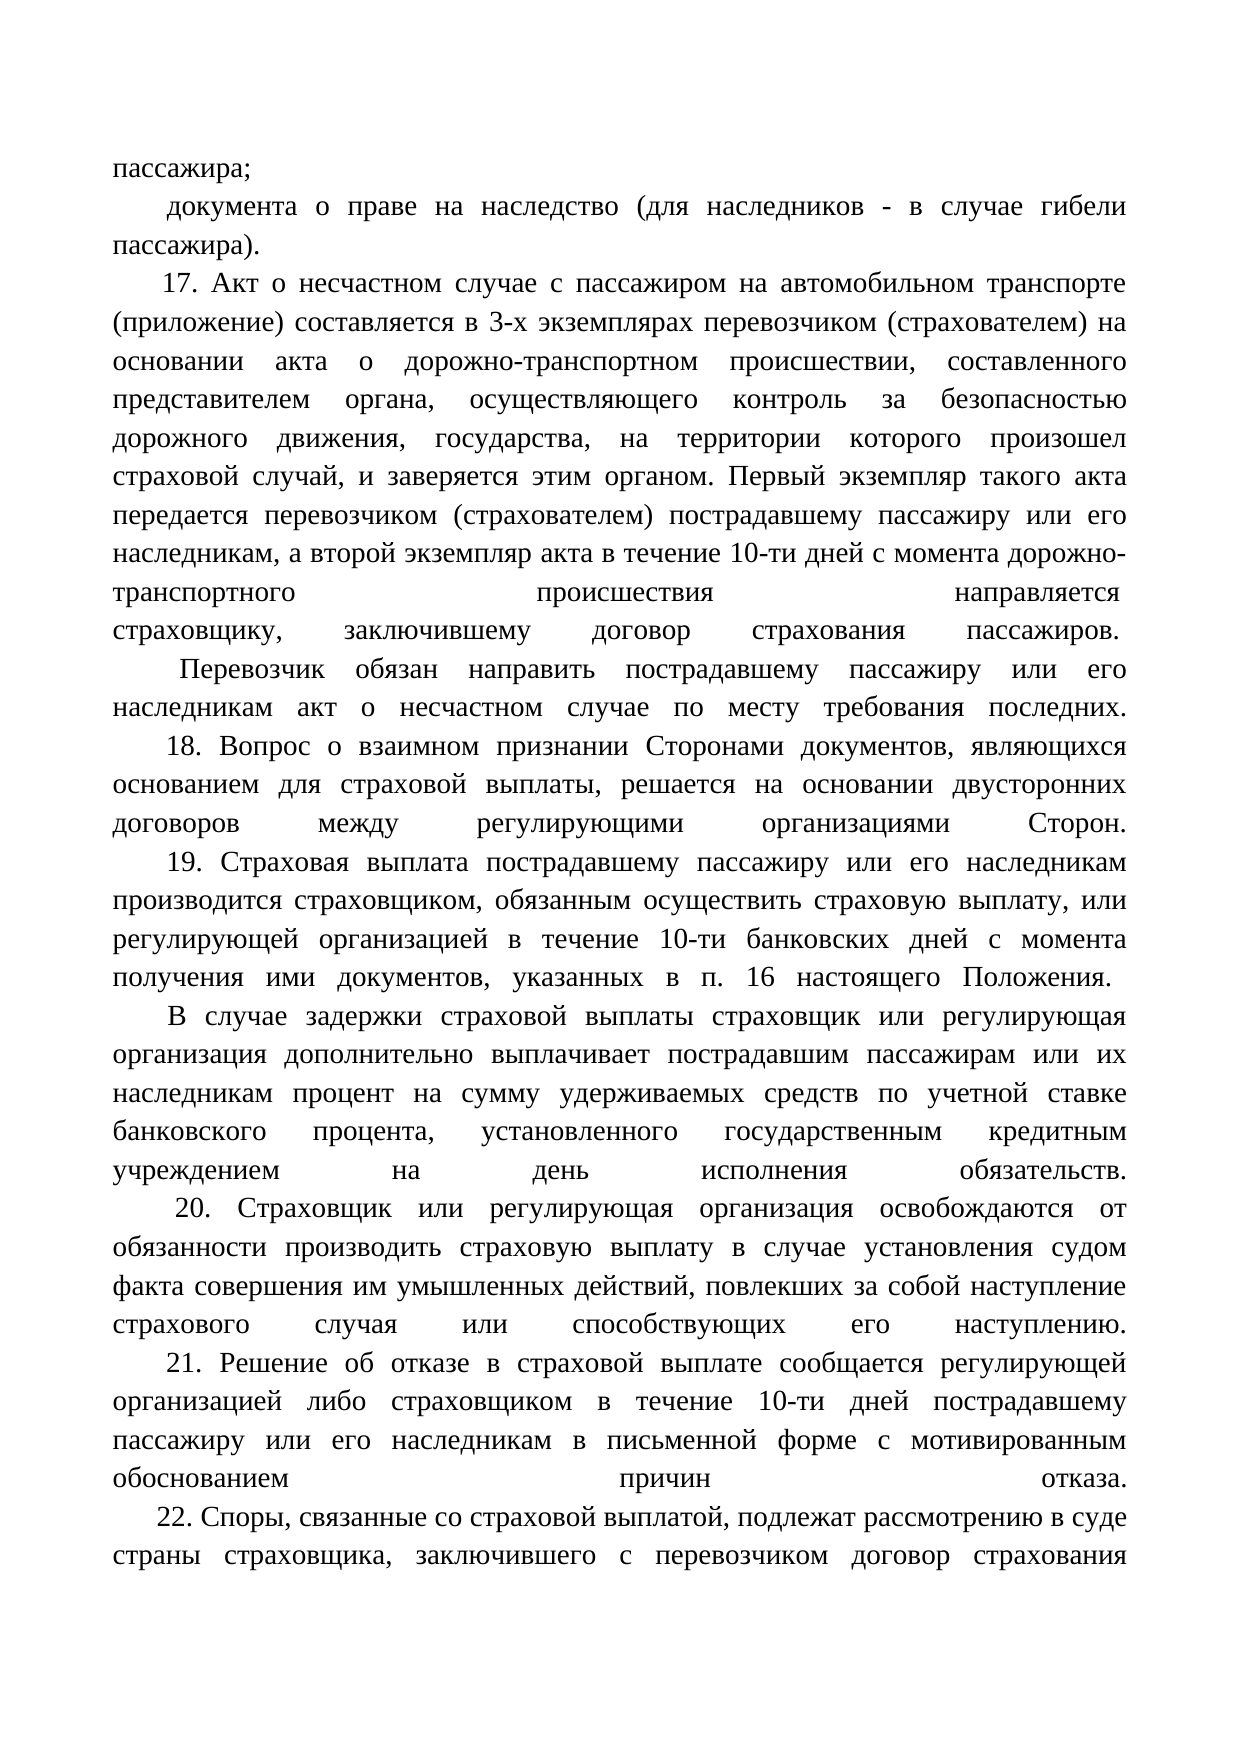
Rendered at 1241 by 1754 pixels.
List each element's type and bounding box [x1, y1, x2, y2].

text [112, 150, 1128, 1571]
